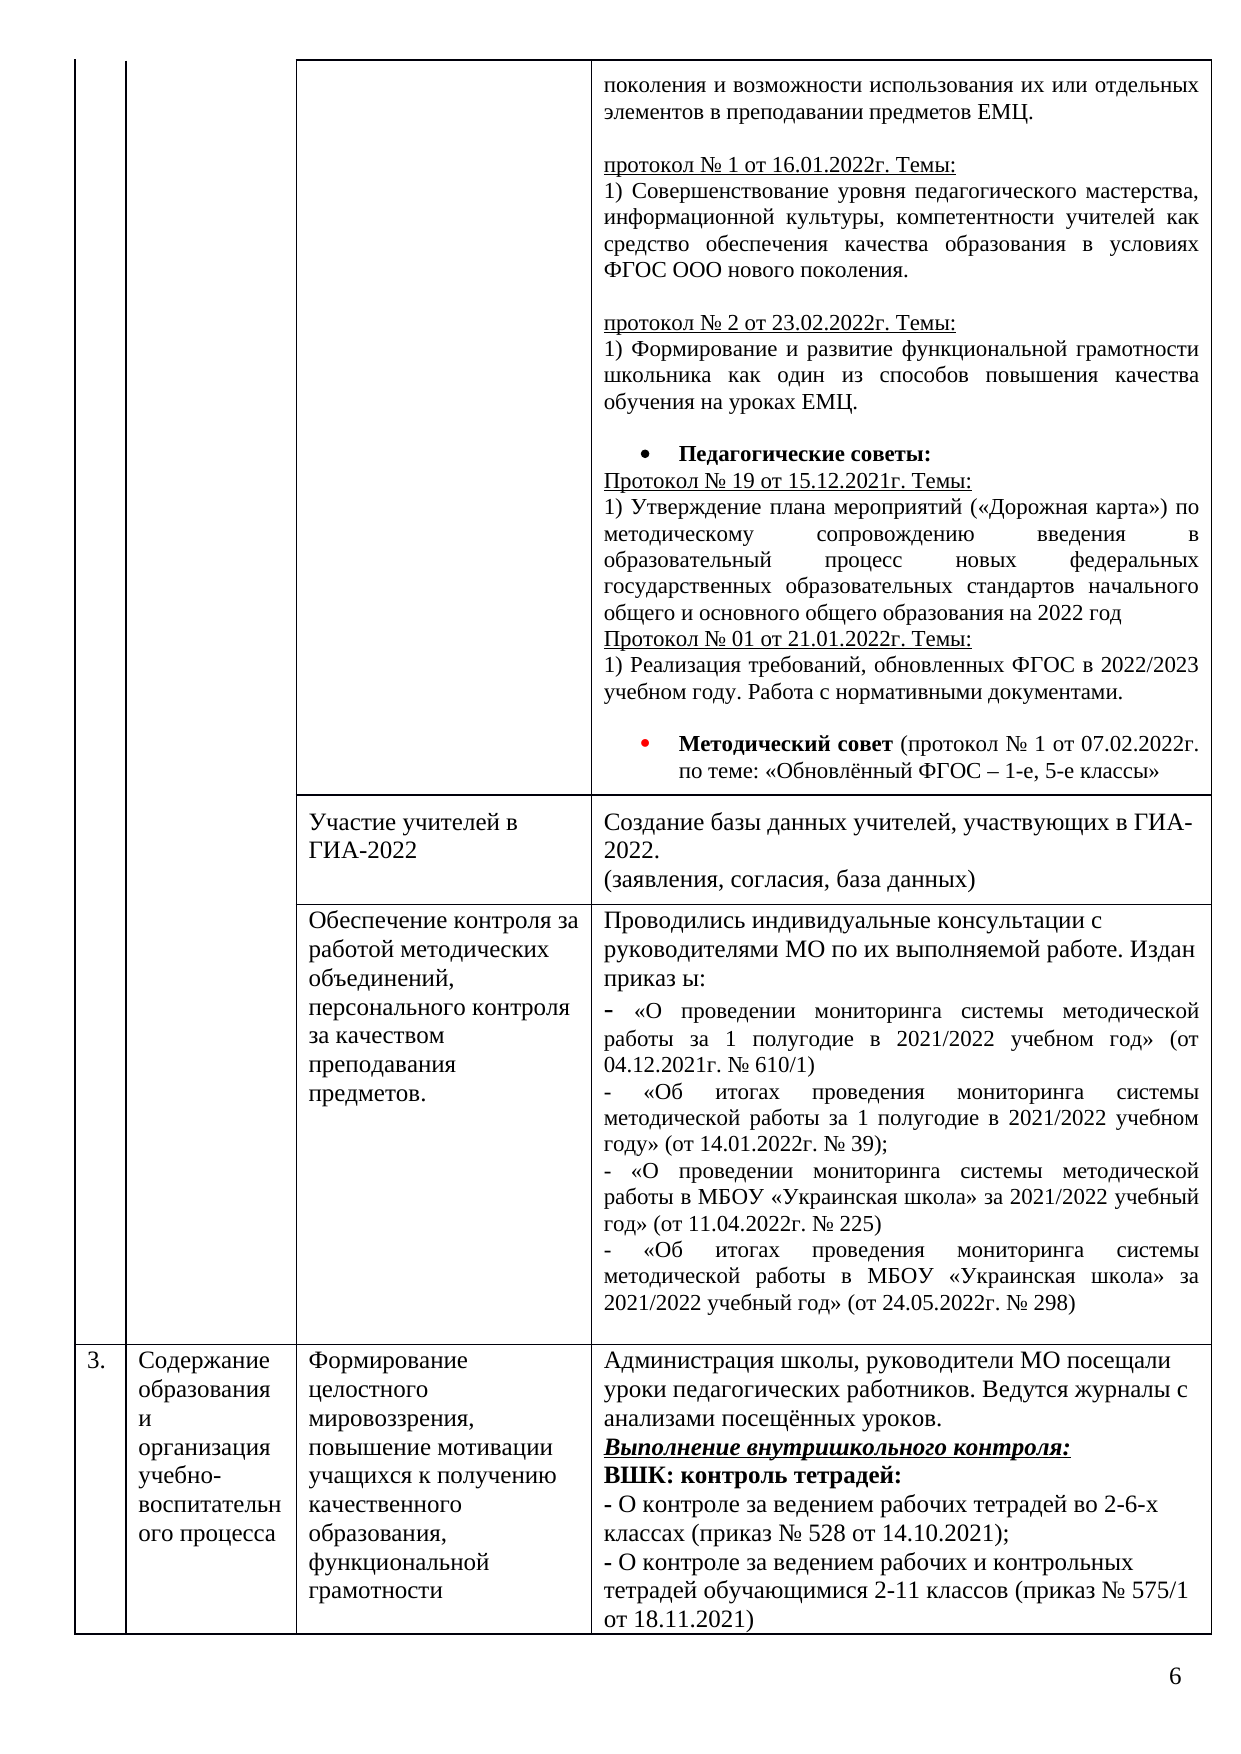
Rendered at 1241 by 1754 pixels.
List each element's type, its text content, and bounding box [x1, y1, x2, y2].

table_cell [297, 1345, 591, 1633]
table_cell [127, 1345, 296, 1633]
table_cell Участие учителей в ГИА-2022 [297, 796, 591, 904]
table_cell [592, 61, 1211, 794]
table_cell 3. [76, 1345, 125, 1633]
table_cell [297, 61, 591, 794]
table_cell Создание базы данных учителей, участвующих в ГИА-2022. (заявления, согласия, база данных) [592, 796, 1211, 904]
table_cell Обеспечение контроля за работой методических объединений, персонального контроля за качеством преподавания предметов. [297, 905, 591, 1344]
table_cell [592, 1345, 1211, 1633]
table_cell Проводились индивидуальные консультации с руководителями МО по их выполняемой работе. Издан приказ ы: - «О проведении мониторинга системы методической работы за 1 полугодие в 2021/2022 учебном год» (от 04.12.2021г. № 610/1) - «Об итогах проведения мониторинга системы методической работы за 1 полугодие в 2021/2022 учебном году» (от 14.01.2022г. № 39); - «О проведении мониторинга системы методической работы в МБОУ «Украинская школа» за 2021/2022 учебный год» (от 11.04.2022г. № 225) - «Об итогах проведения мониторинга системы методической работы в МБОУ «Украинская школа» за 2021/2022 учебный год» (от 24.05.2022г. № 298) [592, 905, 1211, 1344]
